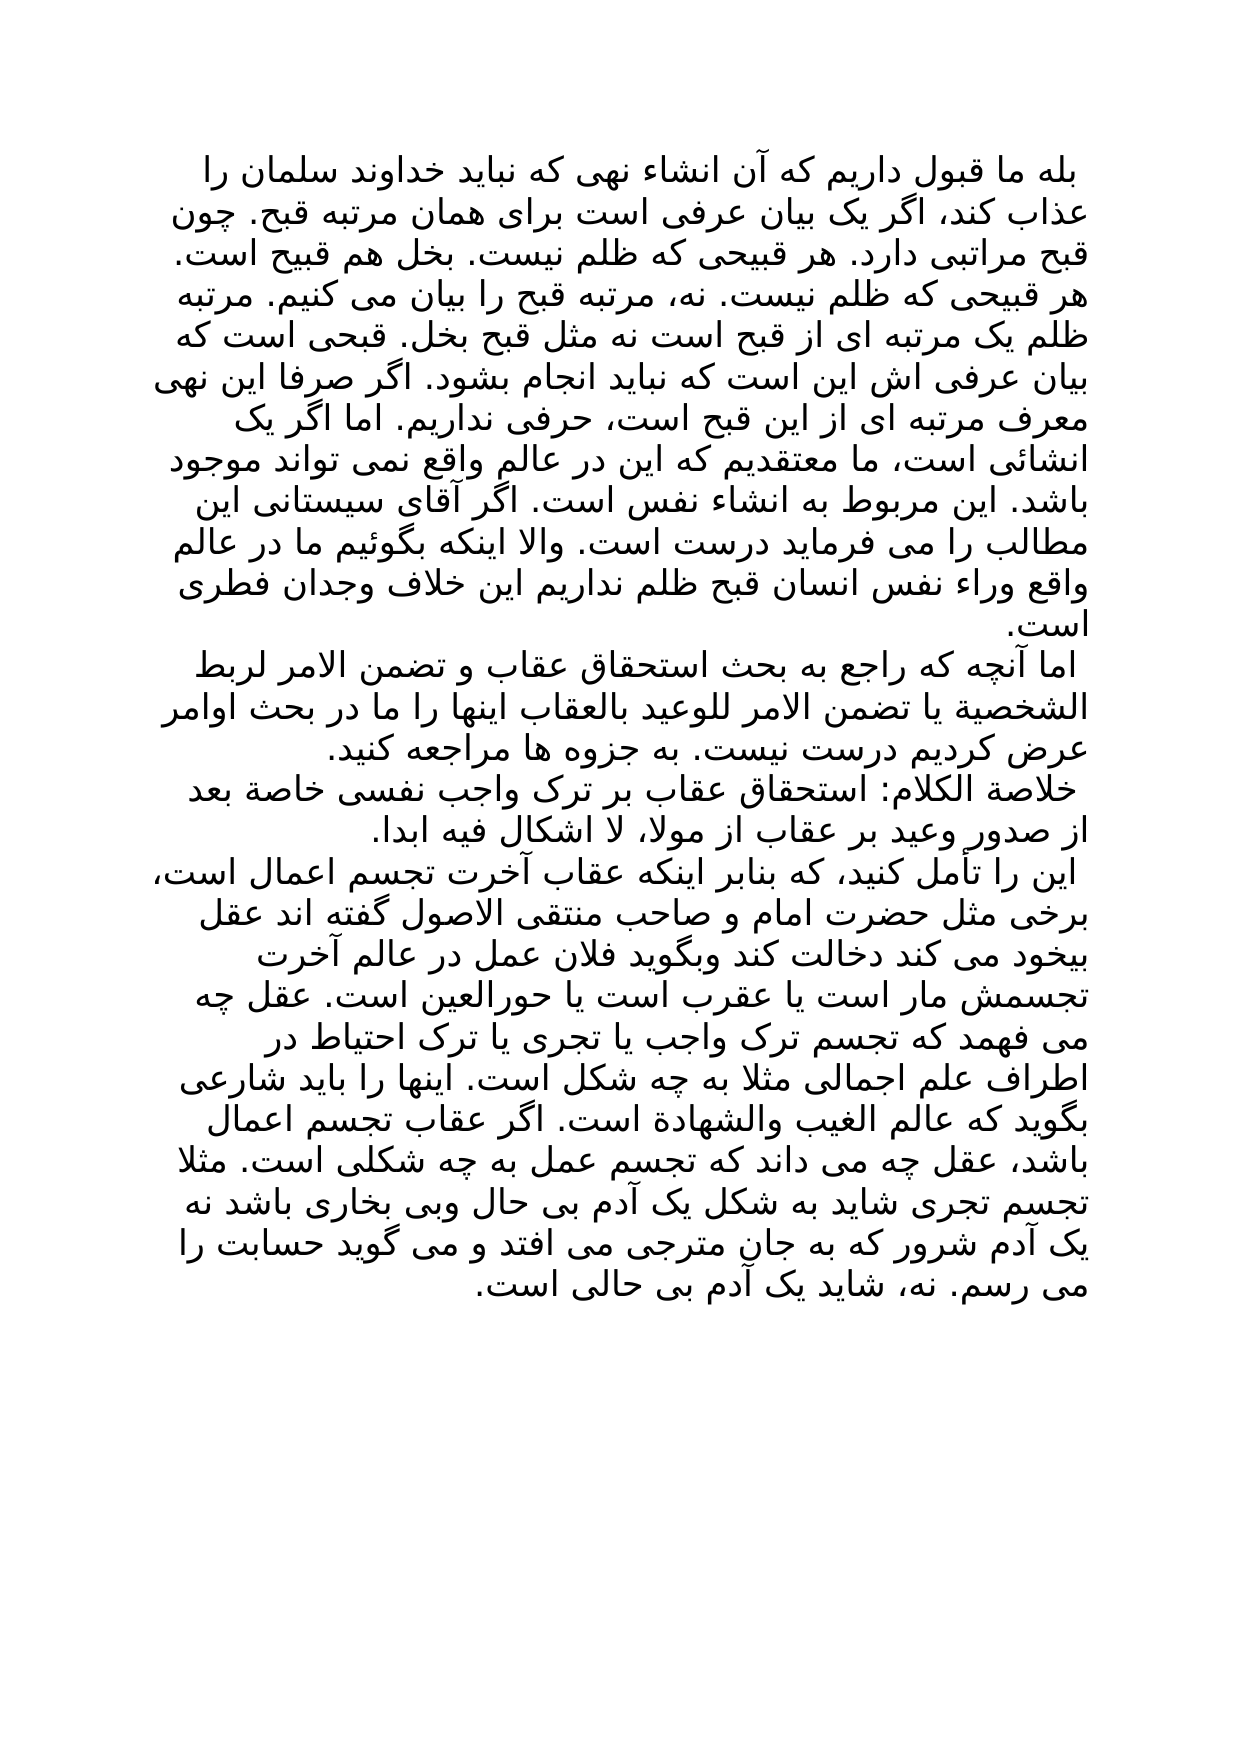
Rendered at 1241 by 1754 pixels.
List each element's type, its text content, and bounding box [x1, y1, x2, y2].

text خلاصة الکلام: استحقاق عقاب بر ترک واجب نفسی خاصة بعد از صدور وعید بر عقاب از مولا، لا اشکال فیه ابدا. [150, 769, 1090, 851]
text اما آنچه که راجع به بحث استحقاق عقاب و تضمن الامر لربط الشخصیة یا تضمن الامر للوعید بالعقاب اینها را ما در بحث اوامر عرض کردیم درست نیست. به جزوه ها مراجعه کنید. [150, 645, 1090, 769]
text این را تأمل کنید، که بنابر اینکه عقاب آخرت تجسم اعمال است، برخی مثل حضرت امام و صاحب منتقی الاصول گفته اند عقل بیخود می کند دخالت کند وبگوید فلان عمل در عالم آخرت تجسمش مار است یا عقرب است یا حورالعین است. عقل چه می فهمد که تجسم ترک واجب یا تجری یا ترک احتیاط در اطراف علم اجمالی مثلا به چه شکل است. اینها را باید شارعی بگوید که عالم الغیب والشهادة است. اگر عقاب تجسم اعمال باشد، عقل چه می داند که تجسم عمل به چه شکلی است. مثلا تجسم تجری شاید به شکل یک آدم بی حال وبی بخاری باشد نه یک آدم شرور که به جان مترجی می افتد و می گوید حسابت را می رسم. نه، شاید یک آدم بی حالی است. [150, 851, 1090, 1305]
text بله ما قبول داریم که آن انشاء نهی که نباید خداوند سلمان را عذاب کند، اگر یک بیان عرفی است برای همان مرتبه قبح. چون قبح مراتبی دارد. هر قبیحی که ظلم نیست. بخل هم قبیح است. هر قبیحی که ظلم نیست. نه، مرتبه قبح را بیان می کنیم. مرتبه ظلم یک مرتبه ای از قبح است نه مثل قبح بخل. قبحی است که بیان عرفی اش این است که نباید انجام بشود. اگر صرفا این نهی معرف مرتبه ای از این قبح است، حرفی نداریم. اما اگر یک انشائی است، ما معتقدیم که این در عالم واقع نمی تواند موجود باشد. این مربوط به انشاء نفس است. اگر آقای سیستانی این مطالب را می فرماید درست است. والا اینکه بگوئیم ما در عالم واقع وراء نفس انسان قبح ظلم نداریم این خلاف وجدان فطری است. [150, 150, 1090, 645]
